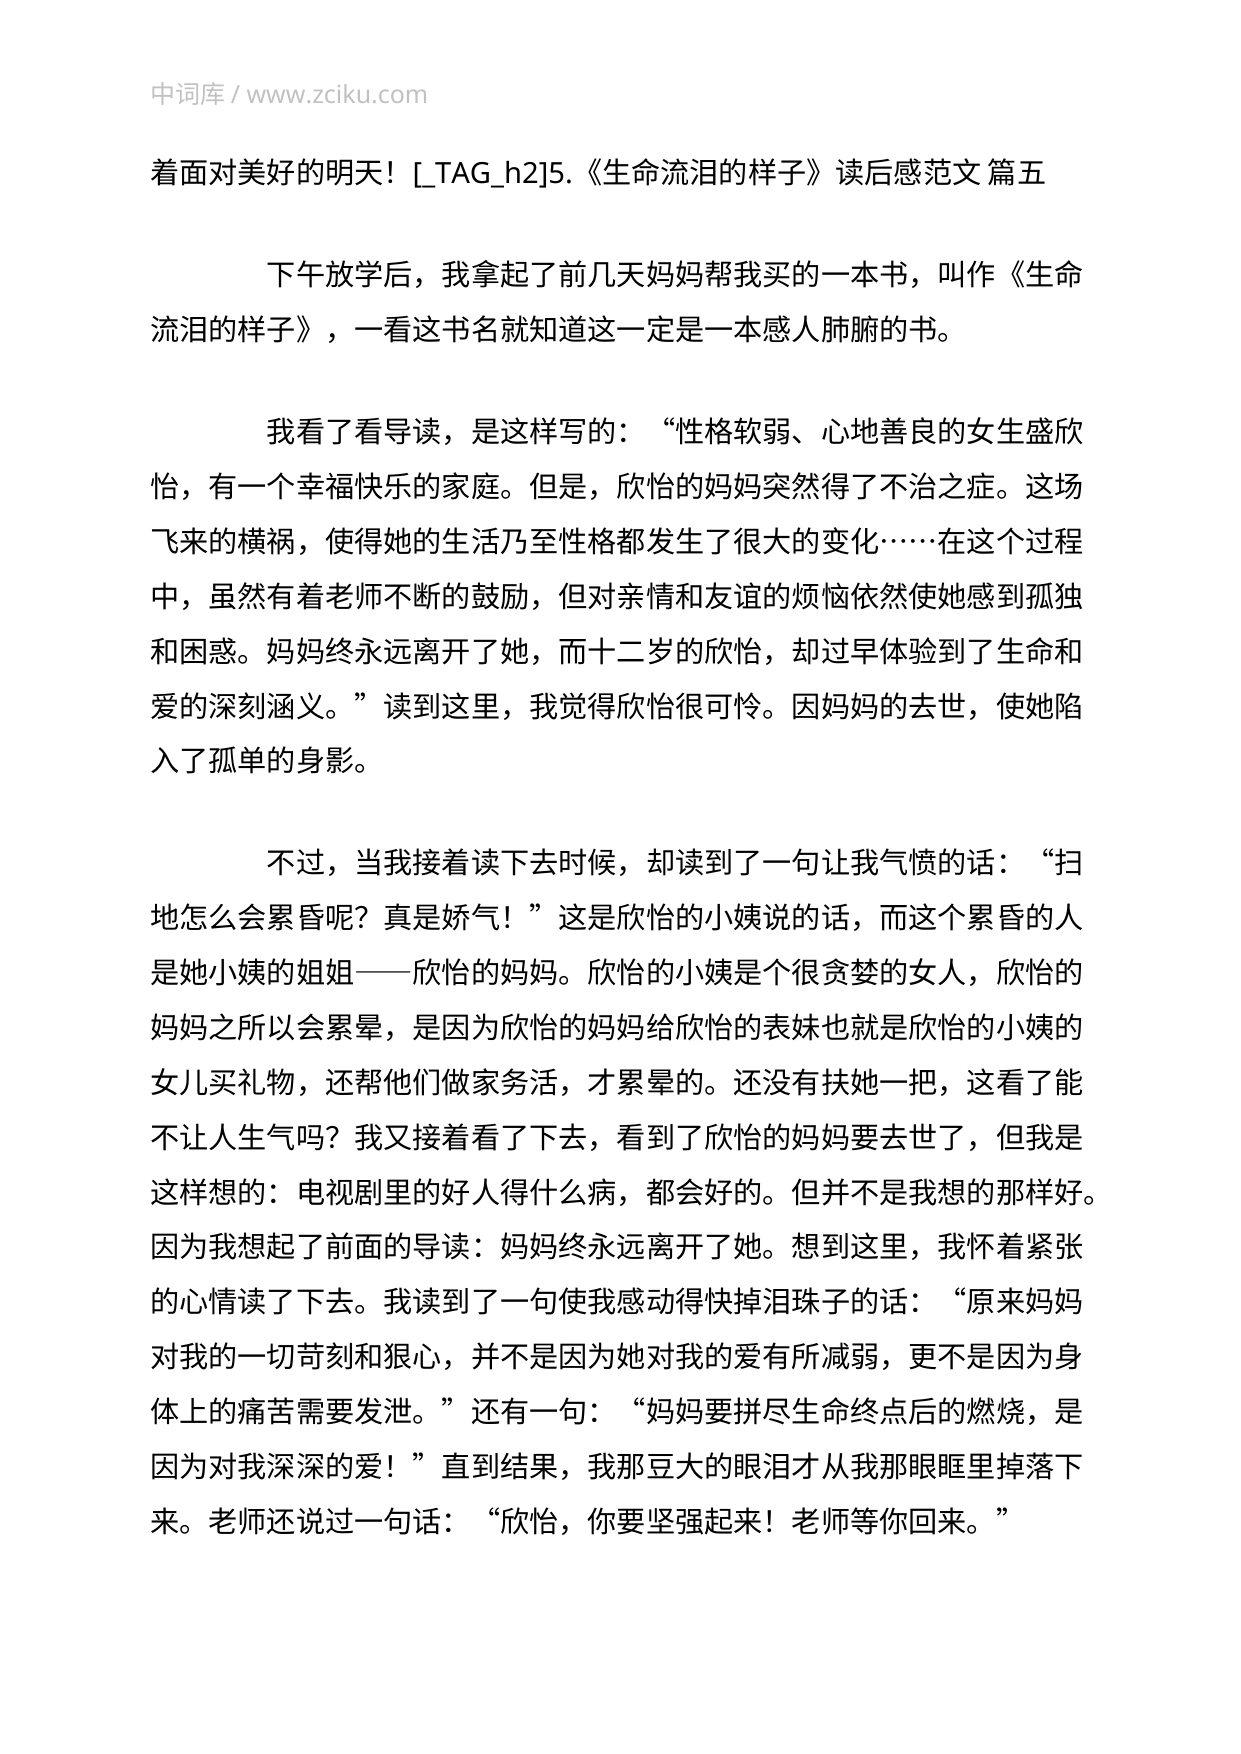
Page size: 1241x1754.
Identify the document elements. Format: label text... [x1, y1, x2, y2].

text 下午放学后，我拿起了前几天妈妈帮我买的一本书，叫作《生命流泪的样子》，一看这书名就知道这一定是一本感人肺腑的书。 [150, 252, 1090, 349]
text 不过，当我接着读下去时候，却读到了一句让我气愤的话：“扫地怎么会累昏呢？真是娇气！”这是欣怡的小姨说的话，而这个累昏的人是她小姨的姐姐——欣怡的妈妈。欣怡的小姨是个很贪婪的女人，欣怡的妈妈之所以会累晕，是因为欣怡的妈妈给欣怡的表妹也就是欣怡的小姨的女儿买礼物，还帮他们做家务活，才累晕的。还没有扶她一把，这看了能不让人生气吗？我又接着看了下去，看到了欣怡的妈妈要去世了，但我是这样想的：电视剧里的好人得什么病，都会好的。但并不是我想的那样好。因为我想起了前面的导读：妈妈终永远离开了她。想到这里，我怀着紧张的心情读了下去。我读到了一句使我感动得快掉泪珠子的话：“原来妈妈对我的一切苛刻和狠心，并不是因为她对我的爱有所减弱，更不是因为身体上的痛苦需要发泄。”还有一句：“妈妈要拼尽生命终点后的燃烧，是因为对我深深的爱！”直到结果，我那豆大的眼泪才从我那眼眶里掉落下来。老师还说过一句话：“欣怡，你要坚强起来！老师等你回来。” [150, 840, 1090, 1541]
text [150, 150, 1090, 192]
text 我看了看导读，是这样写的：“性格软弱、心地善良的女生盛欣怡，有一个幸福快乐的家庭。但是，欣怡的妈妈突然得了不治之症。这场飞来的横祸，使得她的生活乃至性格都发生了很大的变化……在这个过程中，虽然有着老师不断的鼓励，但对亲情和友谊的烦恼依然使她感到孤独和困惑。妈妈终永远离开了她，而十二岁的欣怡，却过早体验到了生命和爱的深刻涵义。”读到这里，我觉得欣怡很可怜。因妈妈的去世，使她陷入了孤单的身影。 [150, 409, 1090, 780]
